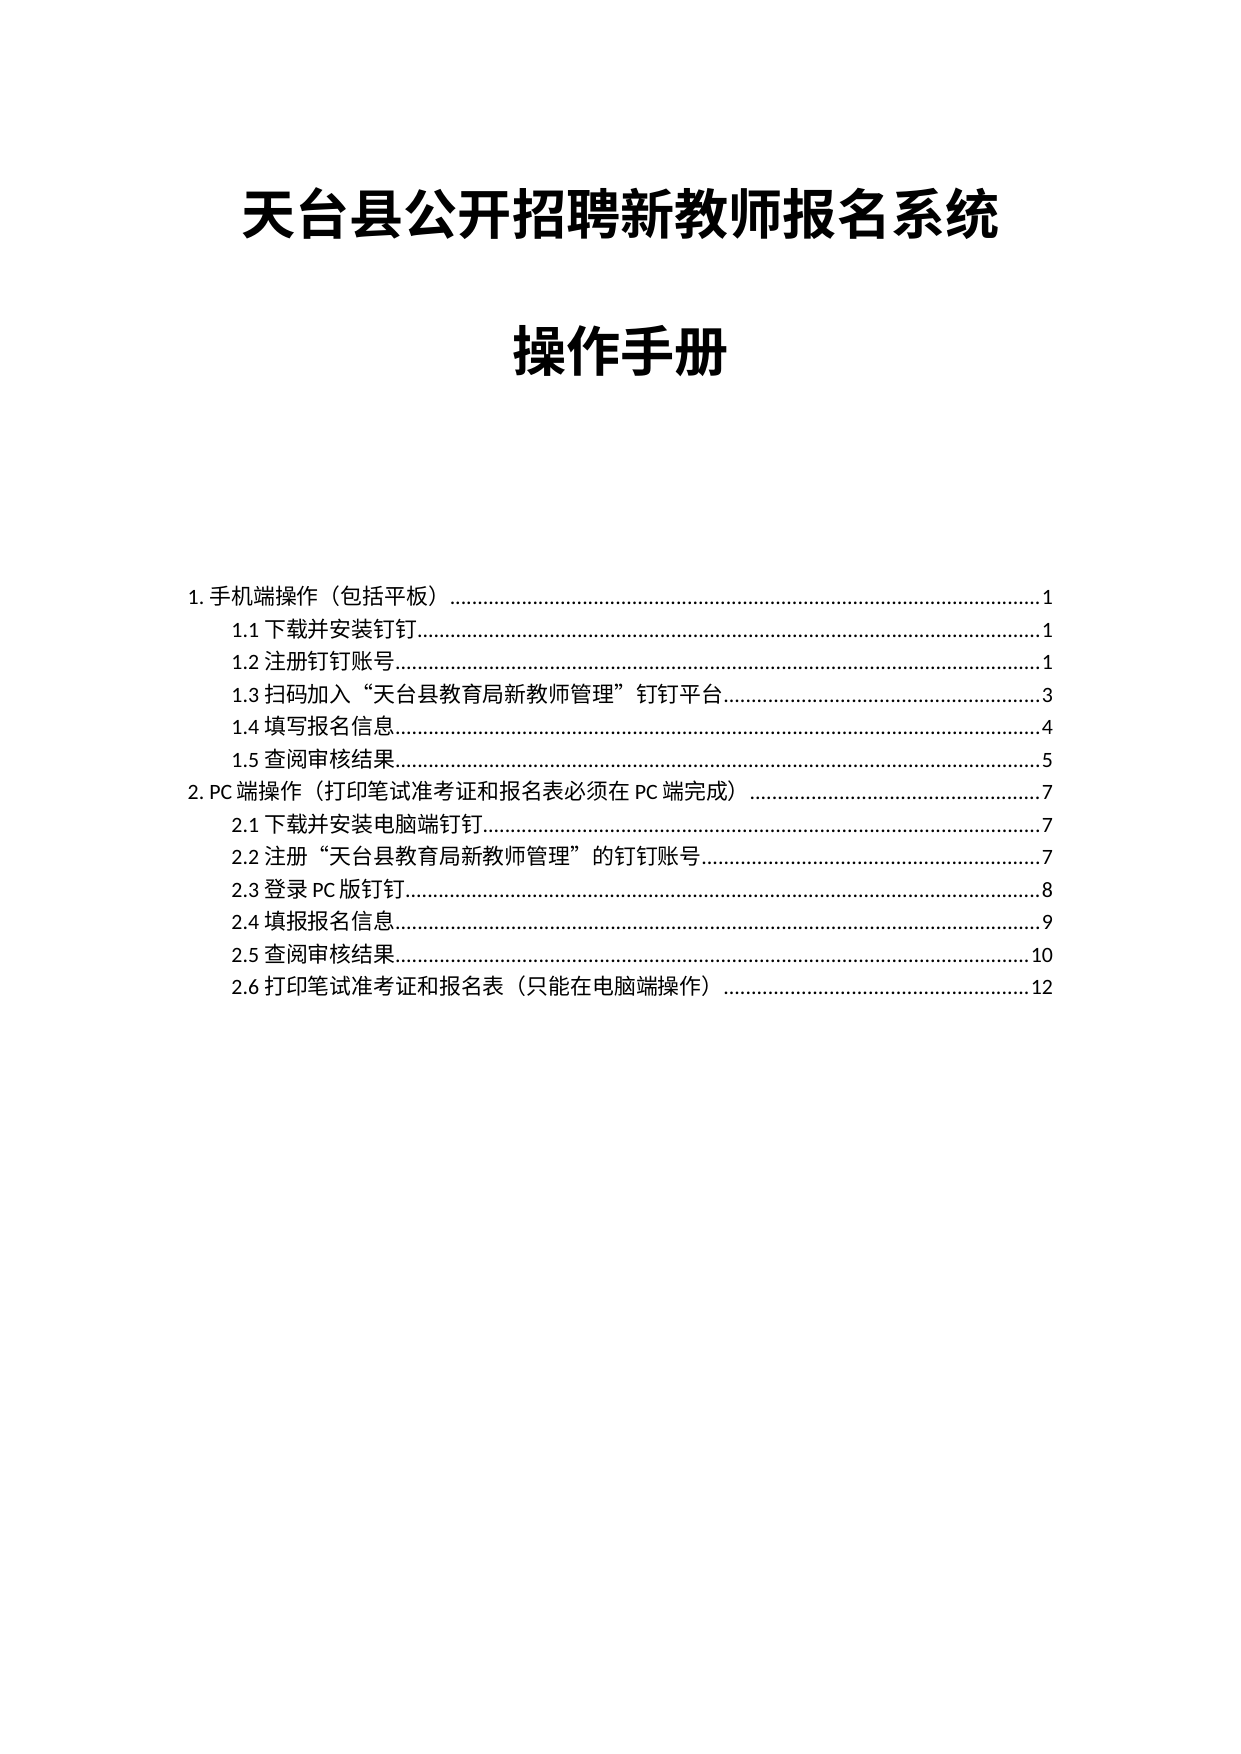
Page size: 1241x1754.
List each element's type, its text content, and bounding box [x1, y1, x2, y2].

text 天台县公开招聘新教师报名系统 [187, 162, 1053, 259]
text 操作手册 [187, 299, 1053, 396]
